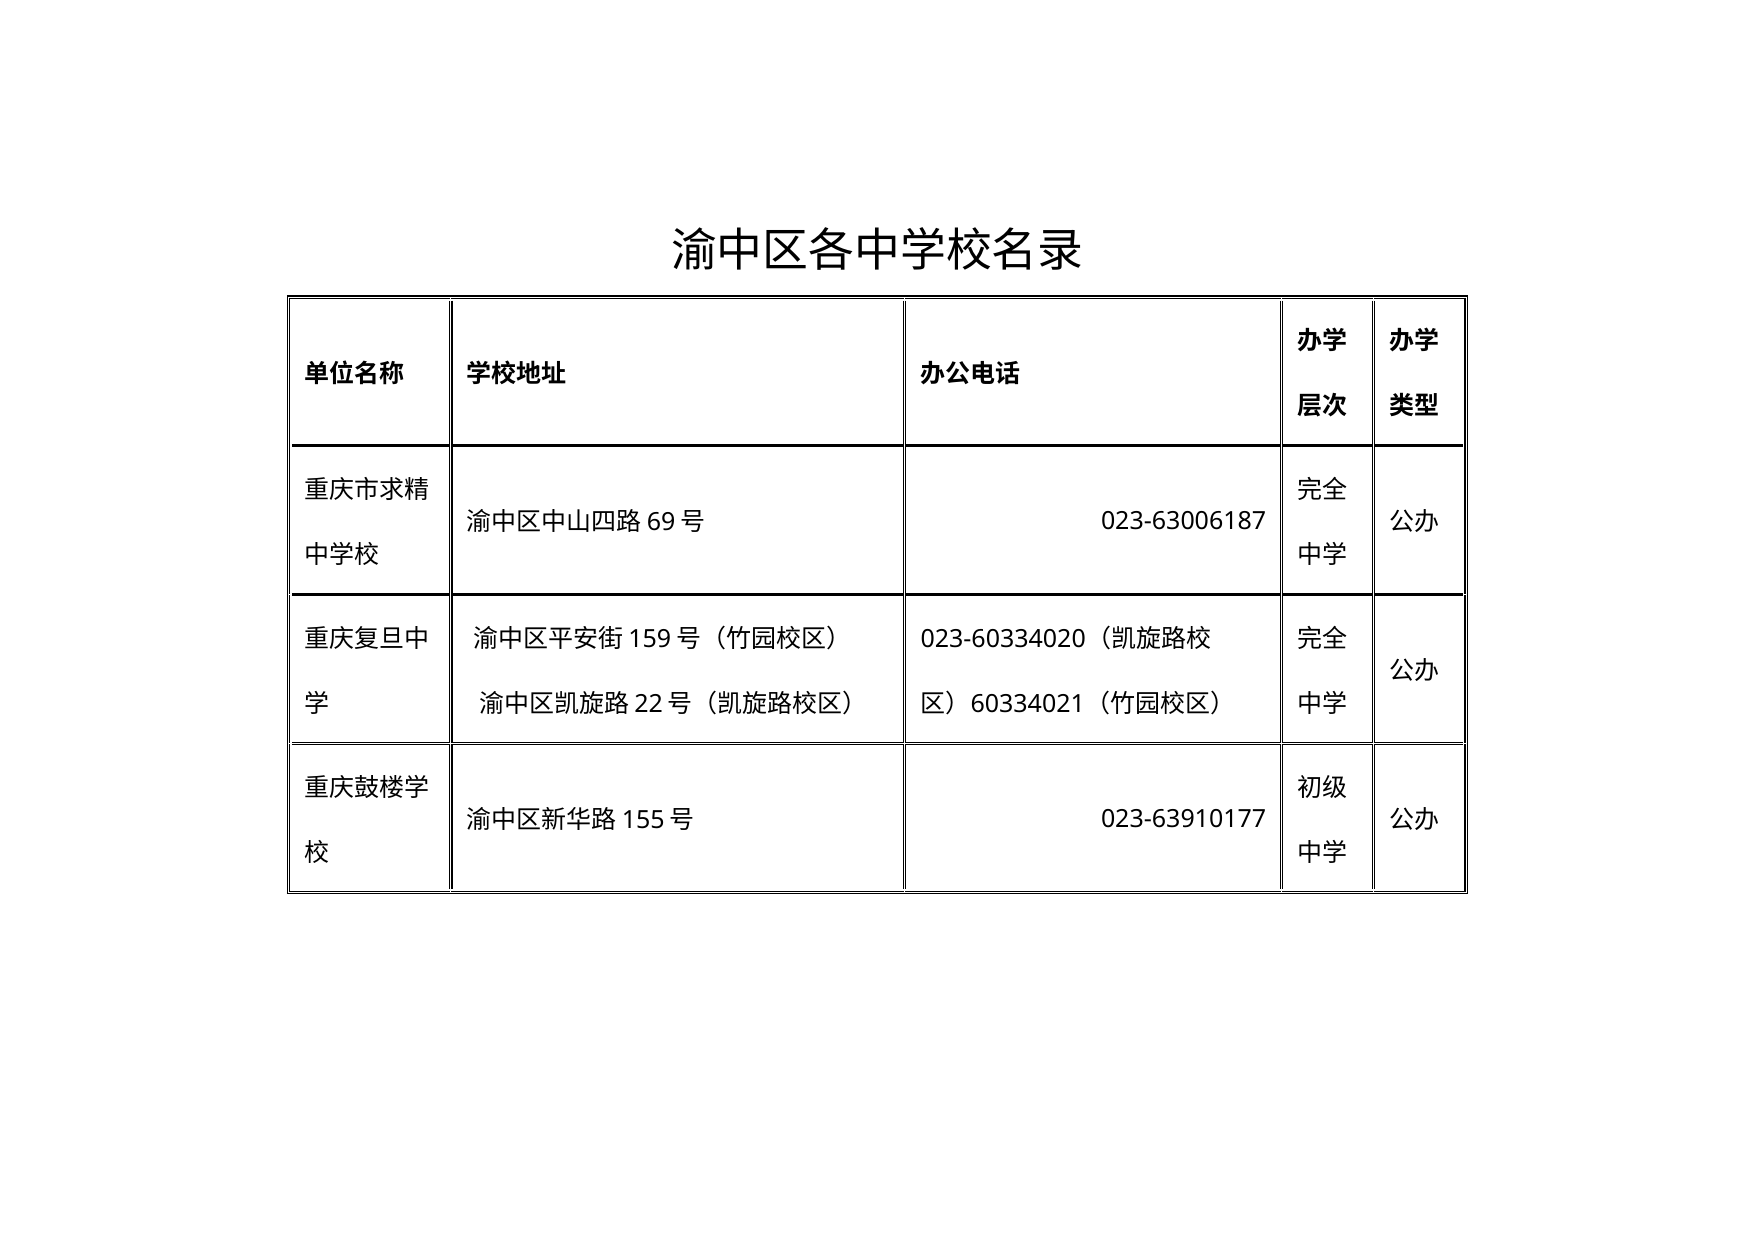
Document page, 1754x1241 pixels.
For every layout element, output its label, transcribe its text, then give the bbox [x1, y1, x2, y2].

table_cell 重庆复旦中学 [288, 593, 449, 742]
table_cell 渝中区新华路155号 [451, 745, 905, 891]
table_header 办公电话 [905, 299, 1282, 444]
table_cell 023-60334020（凯旋路校区）60334021（竹园校区） [906, 596, 1280, 742]
table_cell 完全中学 [1283, 447, 1372, 593]
table_header 单位名称 [290, 297, 451, 444]
table_header 学校地址 [451, 299, 905, 444]
table_cell 公办 [1375, 593, 1466, 742]
text 渝中区各中学校名录 [150, 198, 1604, 295]
table_header 办学类型 [1374, 299, 1464, 444]
table_cell 公办 [1374, 742, 1466, 891]
table_cell 初级中学 [1282, 745, 1374, 891]
table_cell 重庆市求精中学校 [290, 444, 449, 593]
table_cell 023-63006187 [906, 447, 1280, 593]
table_cell 渝中区中山四路69号 [453, 447, 903, 593]
table_cell 023-63910177 [905, 745, 1282, 891]
table_cell 公办 [1375, 444, 1464, 593]
table_cell 重庆鼓楼学校 [288, 742, 451, 891]
table_header 办学层次 [1282, 299, 1374, 444]
table_cell 完全中学 [1283, 596, 1372, 742]
table_cell 渝中区平安街159号（竹园校区） 渝中区凯旋路22号（凯旋路校区） [453, 596, 903, 742]
